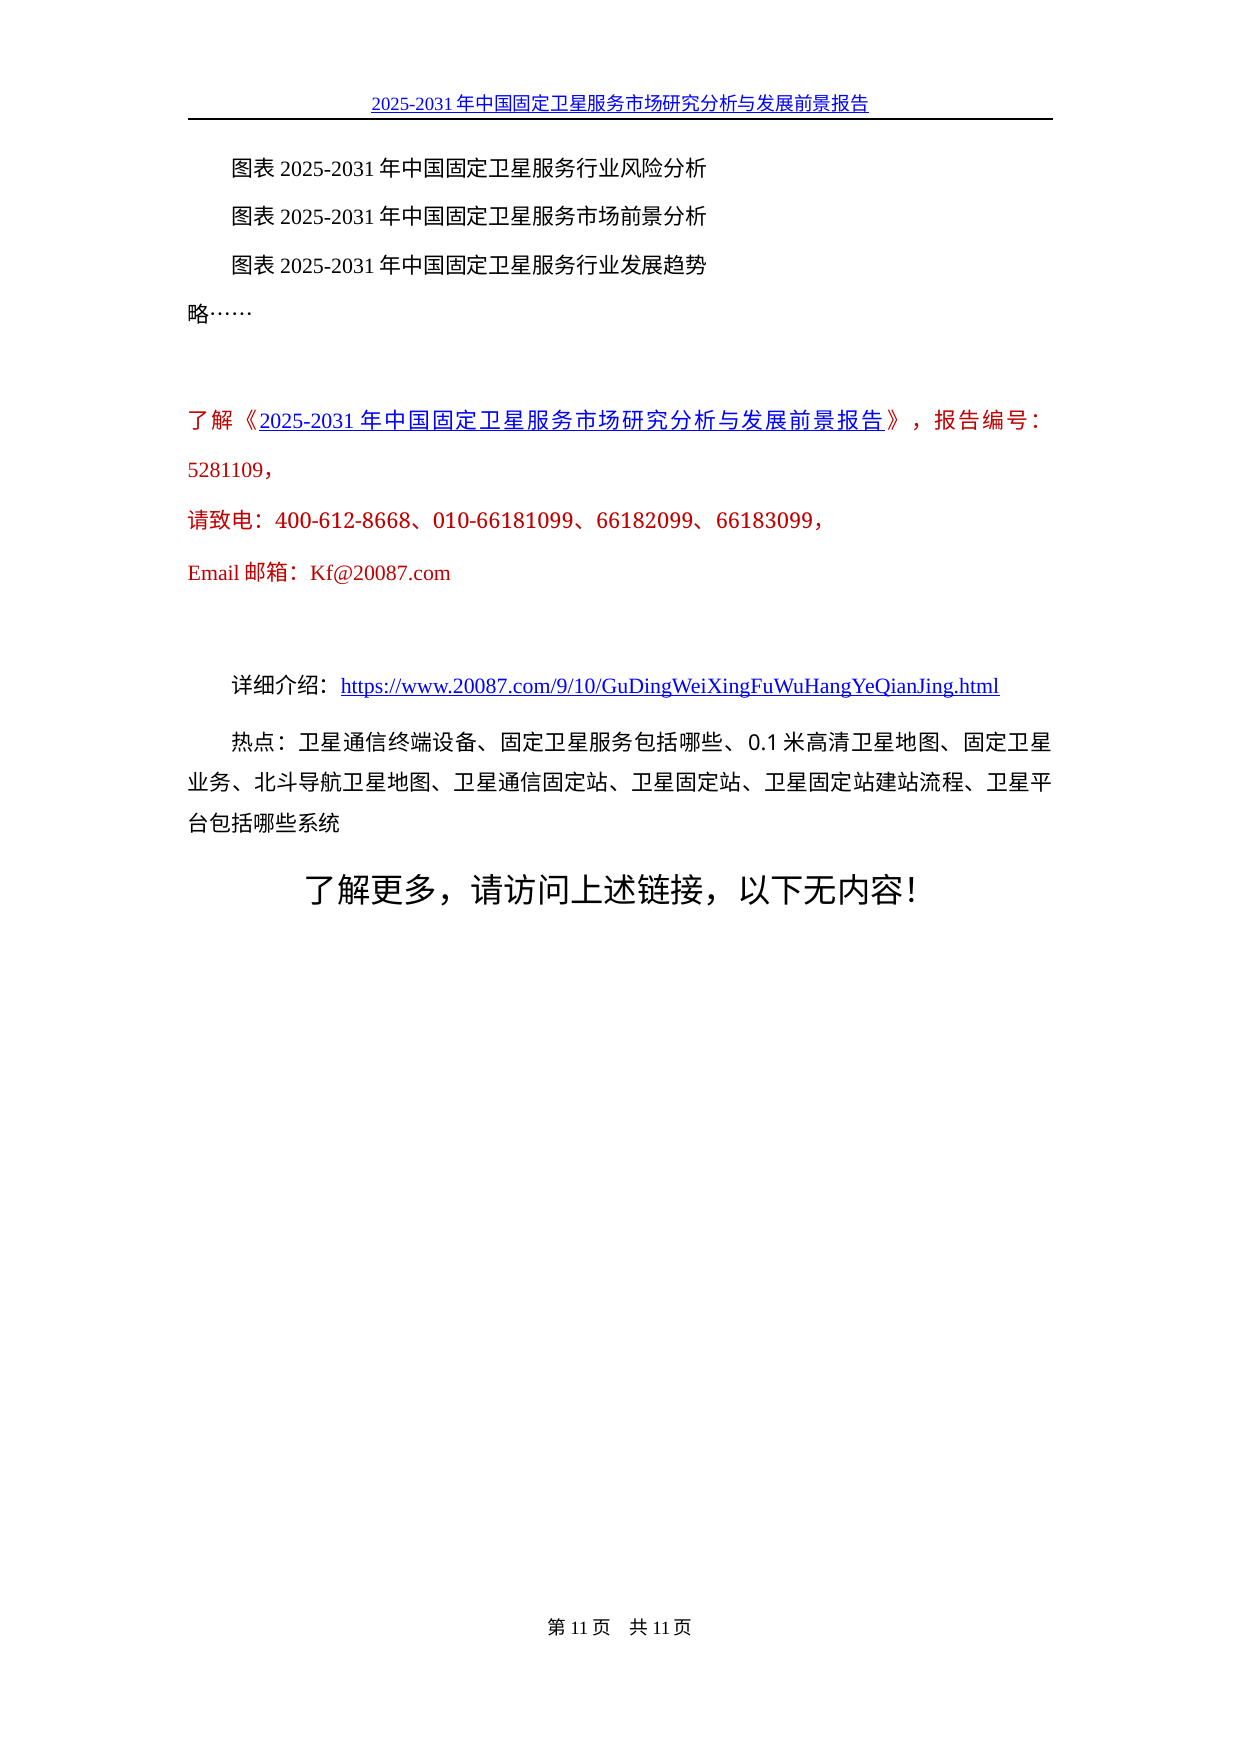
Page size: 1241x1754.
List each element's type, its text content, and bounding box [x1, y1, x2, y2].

text 详细介绍：https://www.20087.com/9/10/GuDingWeiXingFuWuHangYeQianJing.html [187, 668, 1053, 700]
text 请致电：400-612-8668、010-66181099、66182099、66183099， [187, 503, 1053, 536]
text 热点：卫星通信终端设备、固定卫星服务包括哪些、0.1米高清卫星地图、固定卫星业务、北斗导航卫星地图、卫星通信固定站、卫星固定站、卫星固定站建站流程、卫星平台包括哪些系统 [187, 724, 1053, 838]
text Email邮箱：Kf@20087.com [187, 555, 1053, 587]
title 了解更多，请访问上述链接，以下无内容！ [187, 856, 1053, 921]
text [187, 150, 1053, 329]
text 了解《2025-2031年中国固定卫星服务市场研究分析与发展前景报告》，报告编号：5281109， [187, 403, 1053, 484]
